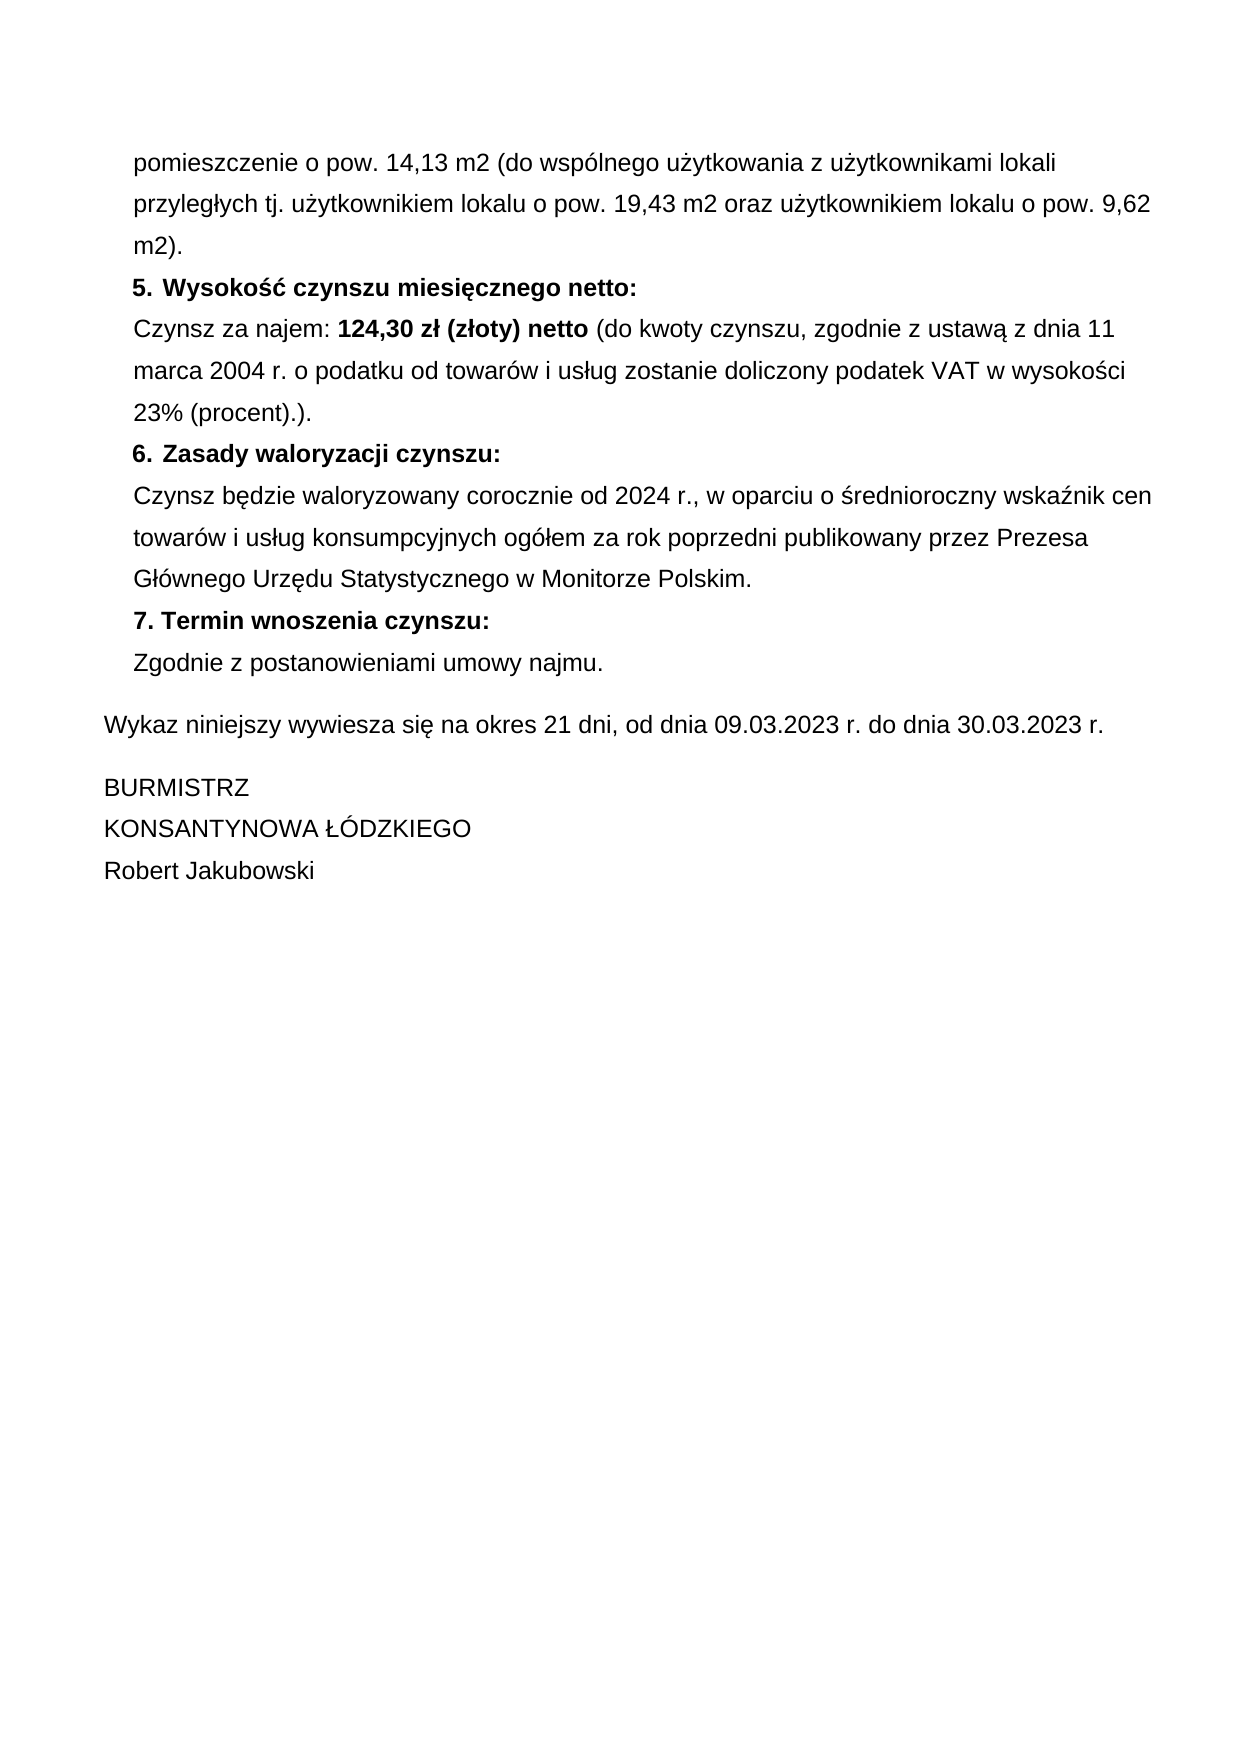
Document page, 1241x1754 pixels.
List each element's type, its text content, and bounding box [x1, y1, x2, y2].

text BURMISTRZ KONSANTYNOWA ŁÓDZKIEGO Robert Jakubowski [103, 773, 1166, 885]
list Czynsz za najem: 124,30 zł (złoty) netto (do kwoty czynszu, zgodnie z ustawą z dnia 11 marca 2004 r. o podatku od towarów i usług zostanie doliczony podatek VAT w wysokości 23% (procent).). [133, 314, 1166, 426]
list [133, 148, 1166, 260]
list Zasady waloryzacji czynszu: Czynsz będzie waloryzowany corocznie od 2024 r., w oparciu o średnioroczny wskaźnik cen towarów i usług konsumpcyjnych ogółem za rok poprzedni publikowany przez Prezesa Głównego Urzędu Statystycznego w Monitorze Polskim. 7. Termin wnoszenia czynszu: Zgodnie z postanowieniami umowy najmu. [132, 439, 1166, 676]
list Wysokość czynszu miesięcznego netto: [132, 273, 1166, 301]
text Wykaz niniejszy wywiesza się na okres 21 dni, od dnia 09.03.2023 r. do dnia 30.03.2023 r. [103, 710, 1166, 739]
